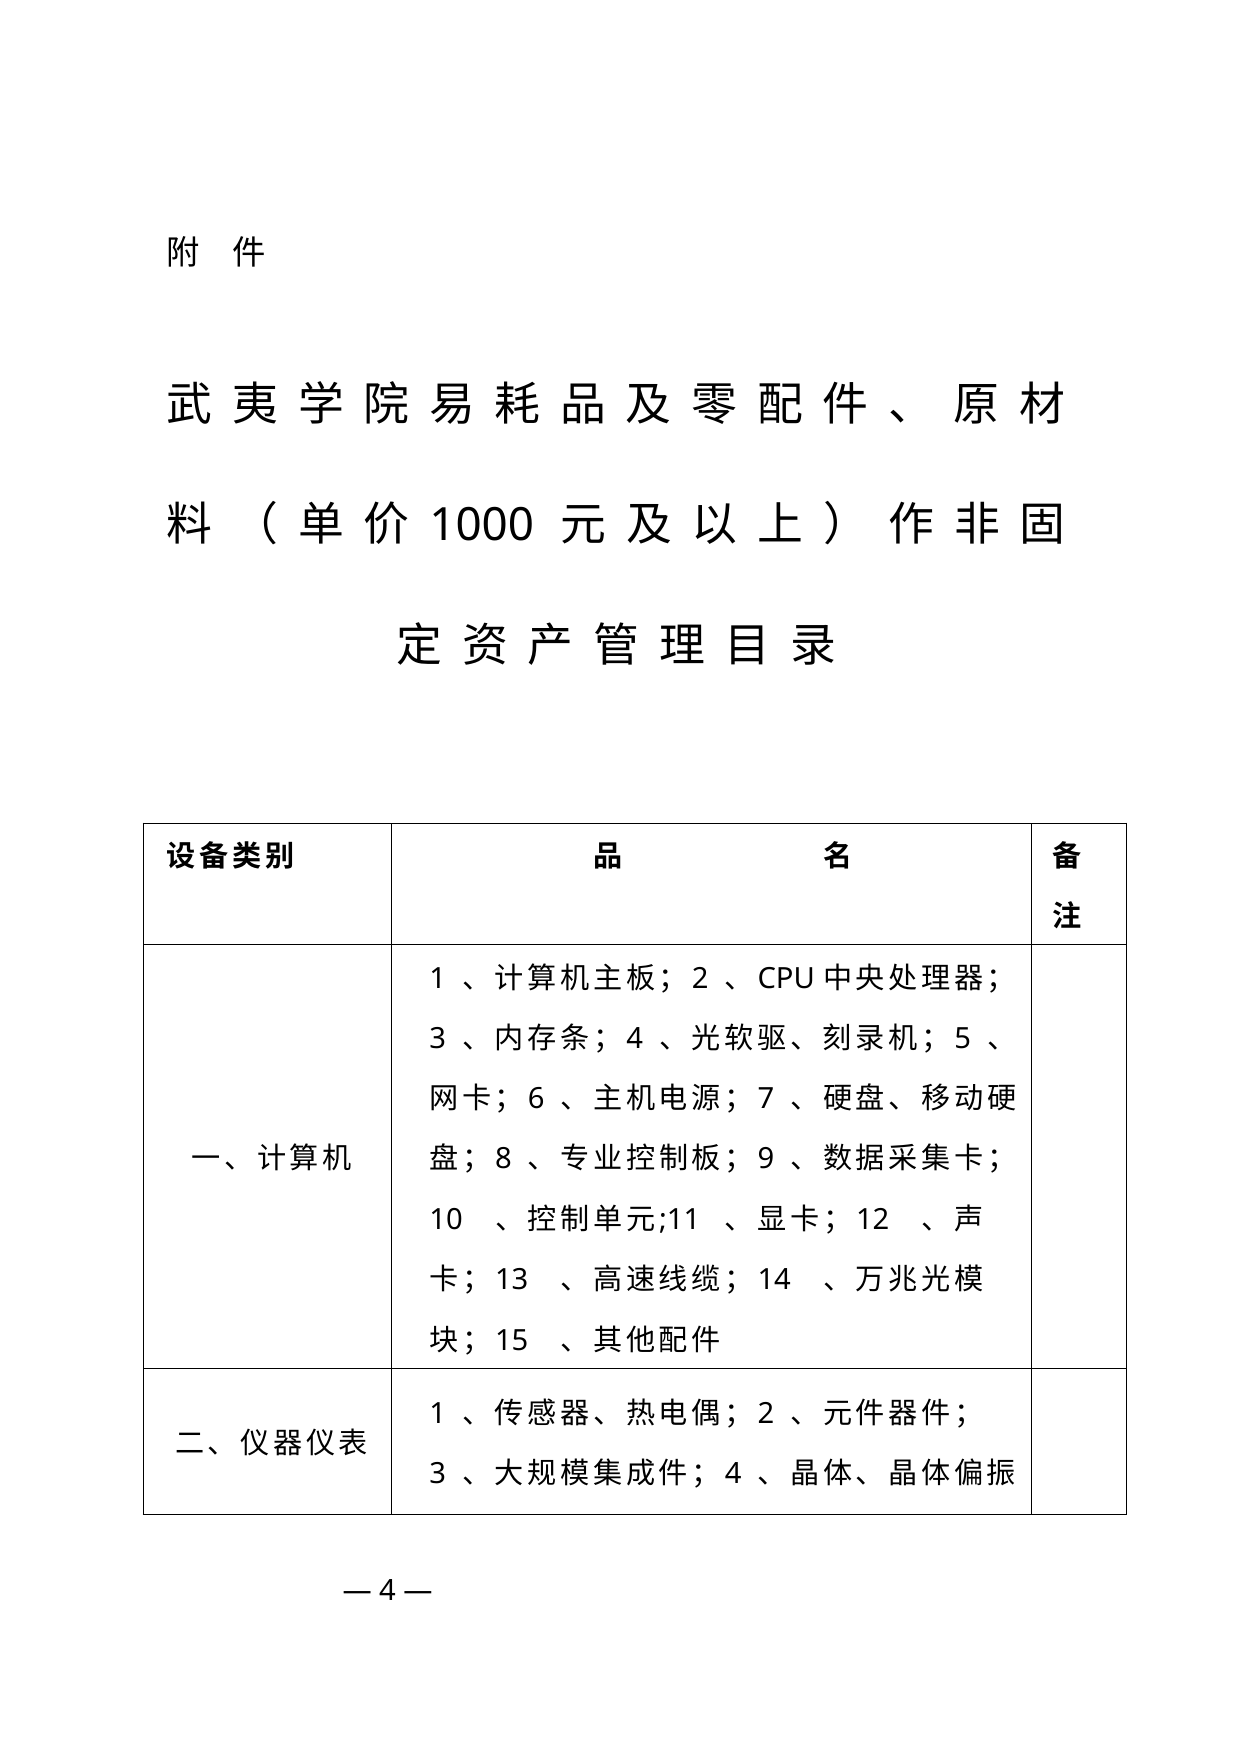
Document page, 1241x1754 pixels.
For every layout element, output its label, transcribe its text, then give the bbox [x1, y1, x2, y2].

table_header 品 名 [392, 824, 1031, 944]
table_header 设备类别 [144, 824, 391, 944]
table_cell [1032, 945, 1126, 1367]
table_cell 二、仪器仪表 [144, 1369, 391, 1513]
text 附件 [167, 219, 1085, 280]
table_cell [1032, 1369, 1126, 1513]
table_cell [392, 1369, 1031, 1513]
table_cell 一、计算机 [144, 945, 391, 1367]
table_cell 1、计算机主板；2、CPU中央处理器；3、内存条；4、光软驱、刻录机；5、网卡；6、主机电源；7、硬盘、移动硬盘；8、专业控制板；9、数据采集卡；10、控制单元;11、显卡；12、声卡；13、高速线缆；14、万兆光模块；15、其他配件 [392, 945, 1031, 1367]
text 武夷学院易耗品及零配件、原材料（单价1000元及以上）作非固定资产管理目录 [167, 340, 1085, 702]
table_header 备注 [1032, 824, 1126, 944]
